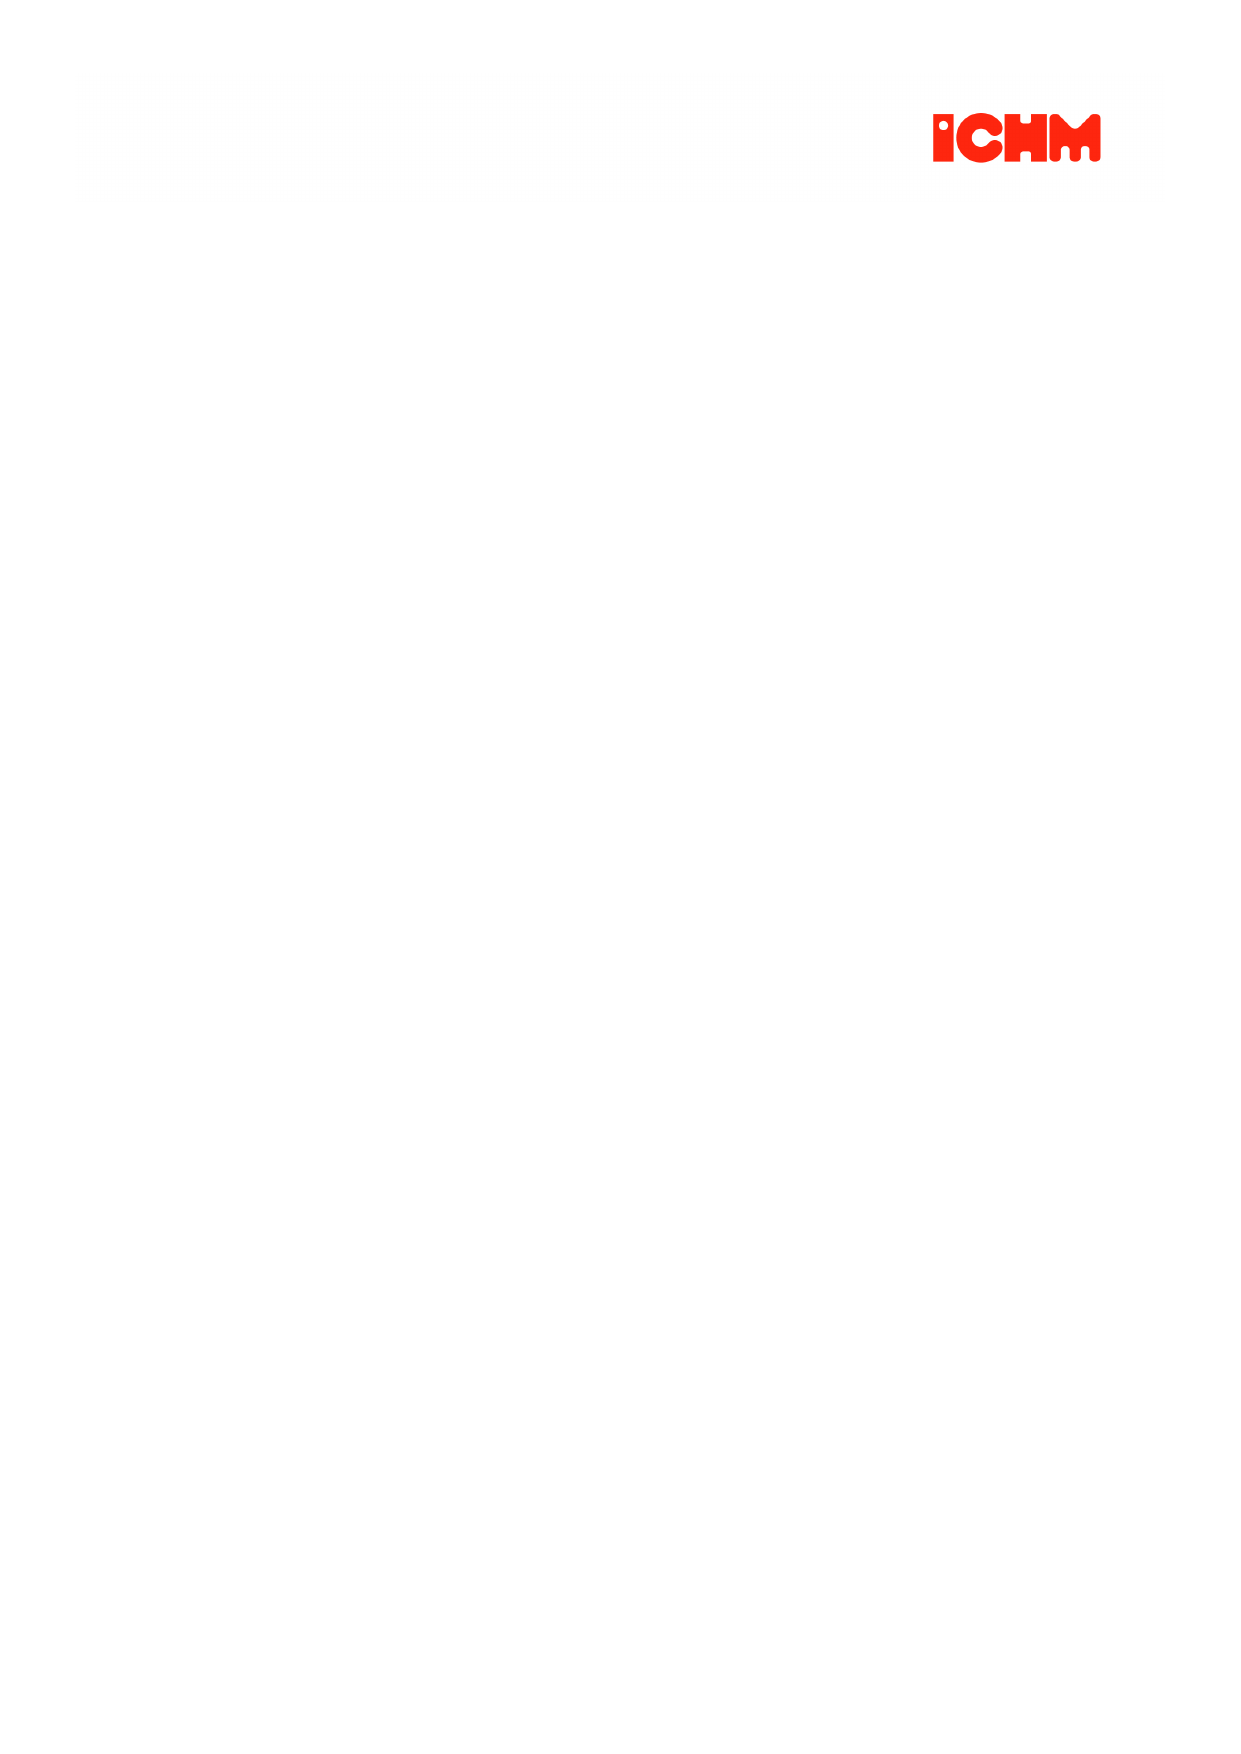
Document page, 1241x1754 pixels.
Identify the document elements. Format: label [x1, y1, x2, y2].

picture [75, 73, 1166, 202]
